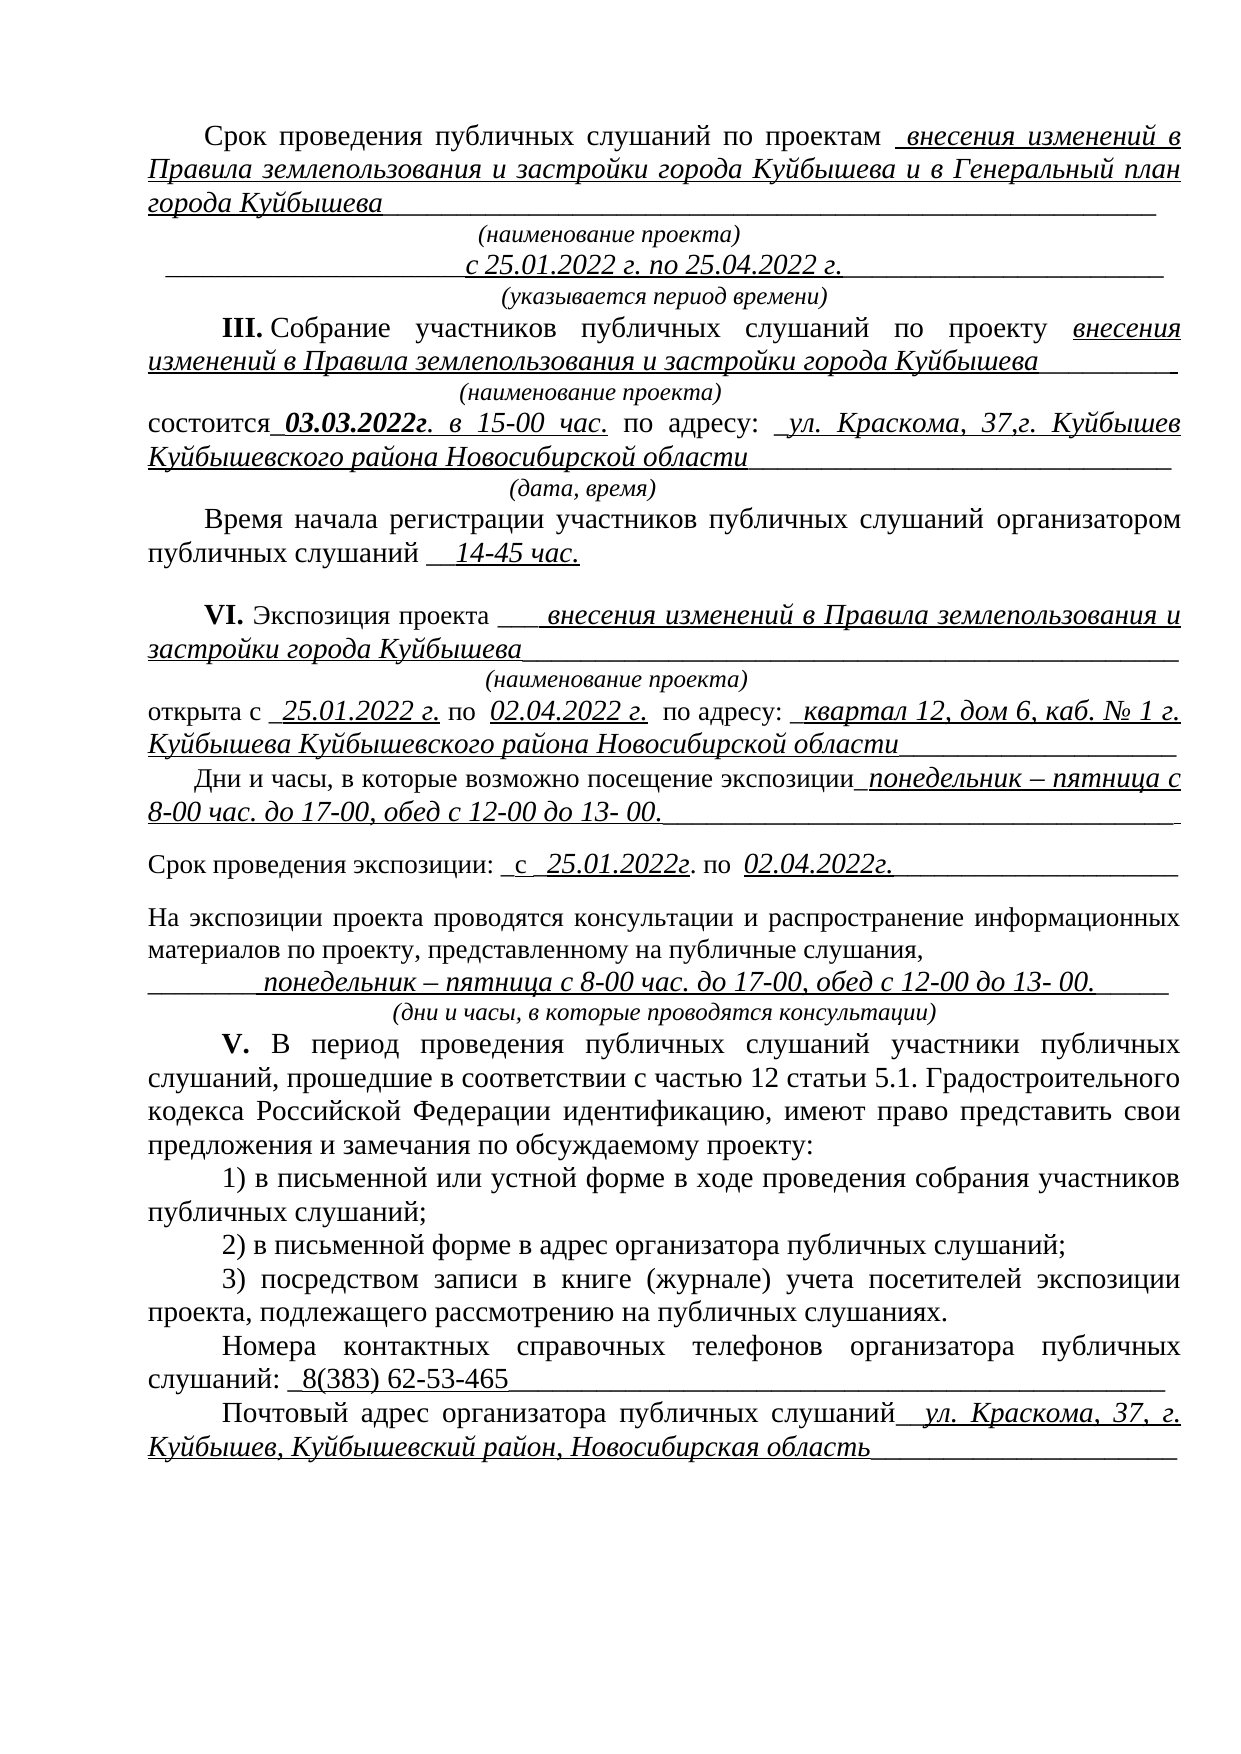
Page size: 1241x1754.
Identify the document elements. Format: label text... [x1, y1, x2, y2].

text Дни и часы, в которые возможно посещение экспозиции_понедельник – пятница с 8-00 час. до 17-00, обед с 12-00 до 13- 00.___________________________________ [148, 760, 1181, 823]
text (дата, время) [148, 473, 1181, 501]
text (дни и часы, в которые проводятся консультации) [148, 997, 1181, 1026]
text 1) в письменной или устной форме в ходе проведения собрания участников публичных слушаний; [148, 1160, 1181, 1227]
text III. Собрание участников публичных слушаний по проекту внесения изменений в Правила землепользования и застройки города Куйбышева_________ [148, 310, 1181, 377]
text Срок проведения публичных слушаний по проектам внесения изменений в Правила землепользования и застройки города Куйбышева и в Генеральный план города Куйбышева_____________________________________________________ [148, 182, 1181, 219]
text Время начала регистрации участников публичных слушаний организатором публичных слушаний __14-45 час. [148, 501, 1181, 568]
text состоится_03.03.2022г. в 15-00 час. по адресу: _ул. Краскома, 37,г. Куйбышев Куйбышевского района Новосибирской области_____________________________ [148, 406, 1181, 473]
text (наименование проекта) [148, 219, 1181, 247]
text (наименование проекта) [148, 377, 1181, 406]
text Срок проведения экспозиции: _с _25.01.2022г. по 02.04.2022г._____________________ [148, 846, 1181, 880]
text 3) посредством записи в книге (журнале) учета посетителей экспозиции проекта, подлежащего рассмотрению на публичных слушаниях. [148, 1261, 1181, 1328]
text 2) в письменной форме в адрес организатора публичных слушаний; [148, 1227, 1181, 1261]
text Срок проведения публичных слушаний по проектам внесения изменений в Правила землепользования и застройки города Куйбышева и в Генеральный план города Куйбышева_____________________________________________________ [148, 118, 1181, 181]
text Номера контактных справочных телефонов организатора публичных слушаний: _8(383) 62-53-465_____________________________________________ [148, 1328, 1181, 1395]
text ________________________с 25.01.2022 г. по 25.04.2022 г.______________________ (указывается период времени) [148, 247, 1181, 310]
text открыта с _25.01.2022 г. по 02.04.2022 г. по адресу: _квартал 12, дом 6, каб. № . Куйбышева Куйбышевского района Новосибирской области___________________ [148, 693, 1181, 760]
text V. В период проведения публичных слушаний участники публичных слушаний, прошедшие в соответствии с частью 12 статьи 5.1. Градостроительного кодекса Российской Федерации идентификацию, имеют право представить свои предложения и замечания по обсуждаемому проекту: [148, 1026, 1181, 1160]
text (наименование проекта) [148, 664, 1181, 693]
text VI. Экспозиция проекта ___ внесения изменений в Правила землепользования и застройки города Куйбышева_____________________________________________ [148, 597, 1181, 664]
text Почтовый адрес организатора публичных слушаний__ул. Краскома, . Куйбышев, Куйбышевский район, Новосибирская область_____________________ [148, 1395, 1181, 1462]
text На экспозиции проекта проводятся консультации и распространение информационных материалов по проекту, представленному на публичные слушания, [148, 902, 1181, 964]
text ________ понедельник – пятница с 8-00 час. до 17-00, обед с 12-00 до 13- 00._____ [148, 964, 1181, 997]
